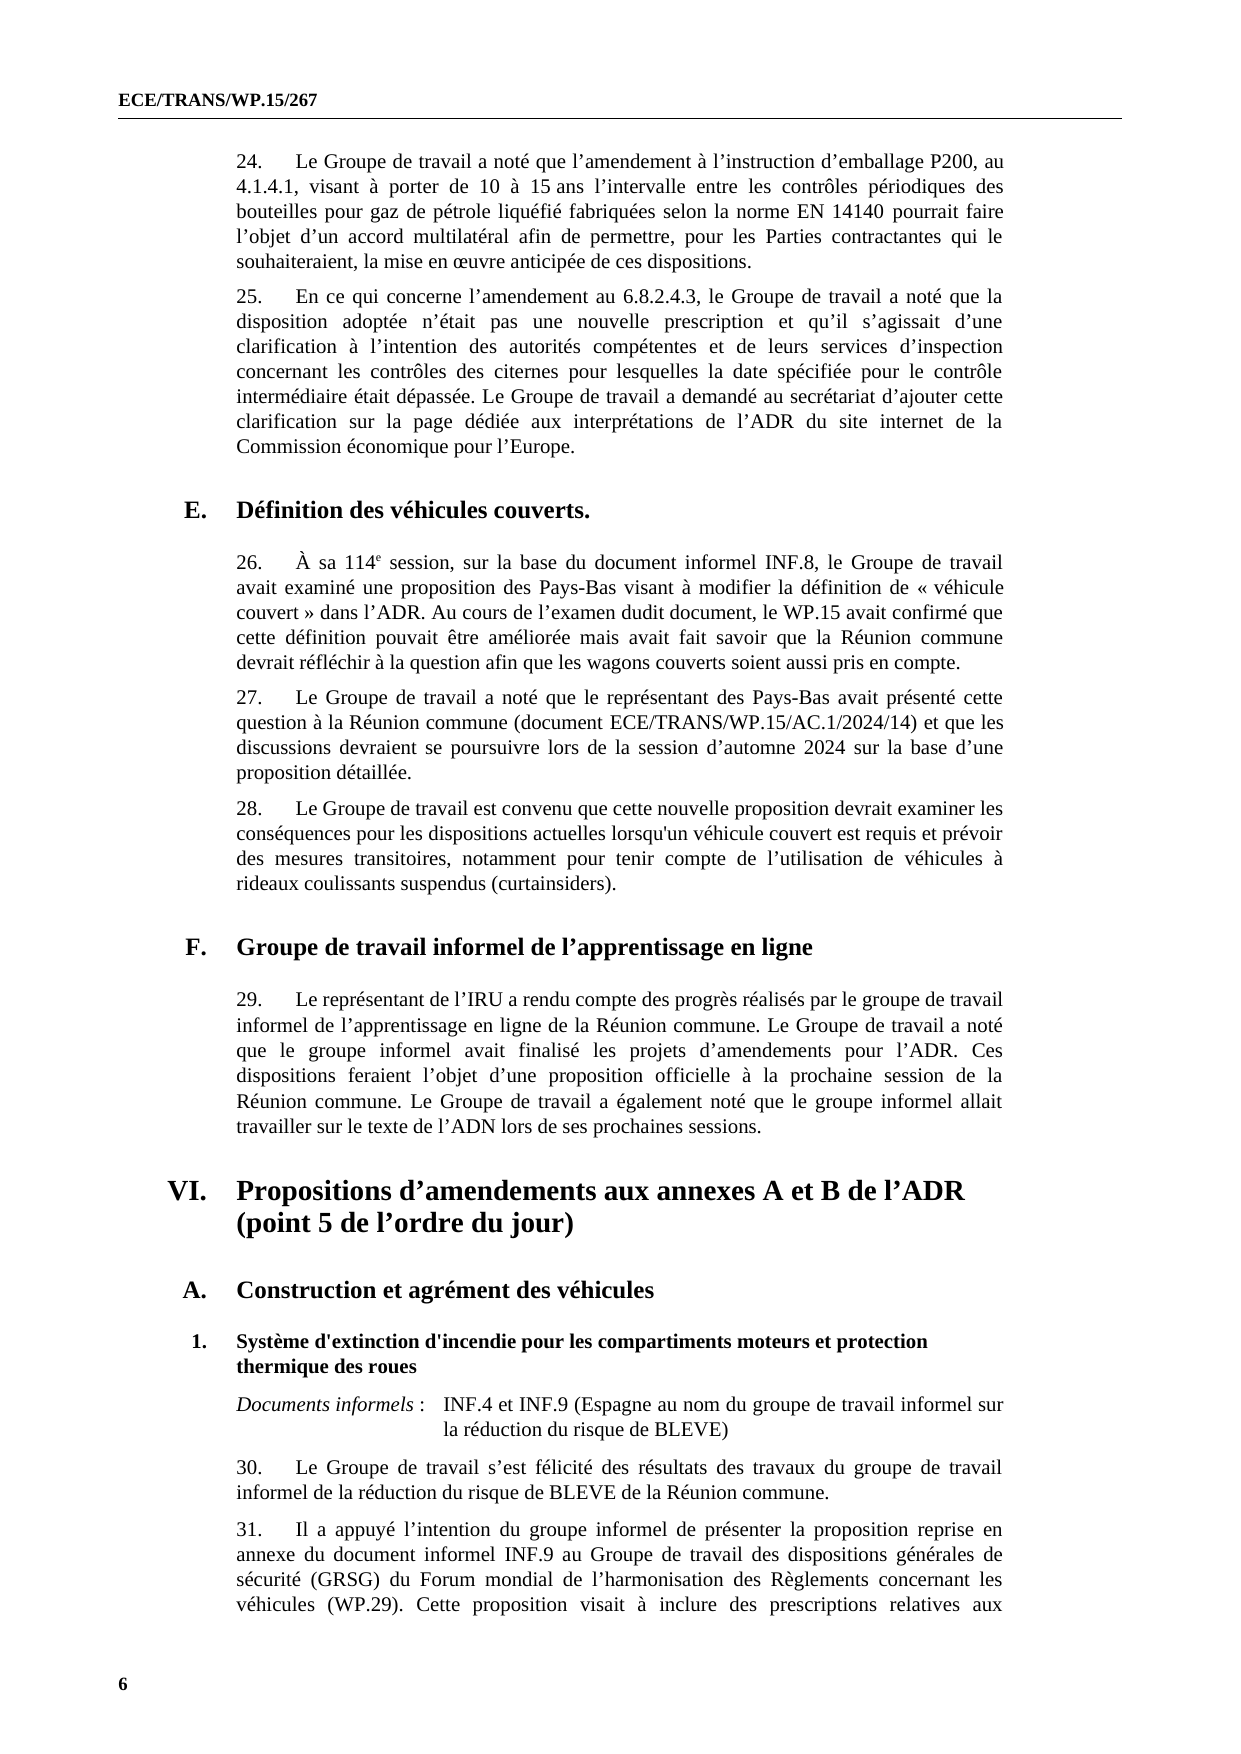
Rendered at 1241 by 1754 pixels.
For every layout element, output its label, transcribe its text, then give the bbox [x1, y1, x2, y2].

text 28. Le Groupe de travail est convenu que cette nouvelle proposition devrait examiner les conséquences pour les dispositions actuelles lorsqu'un véhicule couvert est requis et prévoir des mesures transitoires, notamment pour tenir compte de l’utilisation de véhicules à rideaux coulissants suspendus (curtainsiders). [236, 794, 1004, 894]
text 24. Le Groupe de travail a noté que l’amendement à l’instruction d’emballage P200, au 4.1.4.1, visant à porter de 10 à 15 ans l’intervalle entre les contrôles périodiques des bouteilles pour gaz de pétrole liquéfié fabriquées selon la norme EN 14140 pourrait faire l’objet d’un accord multilatéral afin de permettre, pour les Parties contractantes qui le souhaiteraient, la mise en œuvre anticipée de ces dispositions. [236, 148, 1004, 273]
text 30. Le Groupe de travail s’est félicité des résultats des travaux du groupe de travail informel de la réduction du risque de BLEVE de la Réunion commune. [236, 1454, 1004, 1504]
text Documents informels : INF.4 et INF.9 (Espagne au nom du groupe de travail informel sur la réduction du risque de BLEVE) [236, 1391, 1004, 1441]
text E. Définition des véhicules couverts. [118, 496, 1004, 524]
text 27. Le Groupe de travail a noté que le représentant des Pays-Bas avait présenté cette question à la Réunion commune (document ECE/TRANS/WP.15/AC.1/2024/14) et que les discussions devraient se poursuivre lors de la session d’automne 2024 sur la base d’une proposition détaillée. [236, 684, 1004, 784]
text A. Construction et agrément des véhicules [118, 1276, 1004, 1304]
text F. Groupe de travail informel de l’apprentissage en ligne [118, 932, 1004, 961]
text VI. Propositions d’amendements aux annexes A et B de l’ADR (point 5 de l’ordre du jour) [118, 1176, 1004, 1238]
text 26. À sa 114e session, sur la base du document informel INF.8, le Groupe de travail avait examiné une proposition des Pays-Bas visant à modifier la définition de « véhicule couvert » dans l’ADR. Au cours de l’examen dudit document, le WP.15 avait confirmé que cette définition pouvait être améliorée mais avait fait savoir que la Réunion commune devrait réfléchir à la question afin que les wagons couverts soient aussi pris en compte. [236, 549, 1004, 674]
text 1. Système d'extinction d'incendie pour les compartiments moteurs et protection thermique des roues [118, 1329, 1004, 1379]
text 25. En ce qui concerne l’amendement au 6.8.2.4.3, le Groupe de travail a noté que la disposition adoptée n’était pas une nouvelle prescription et qu’il s’agissait d’une clarification à l’intention des autorités compétentes et de leurs services d’inspection concernant les contrôles des citernes pour lesquelles la date spécifiée pour le contrôle intermédiaire était dépassée. Le Groupe de travail a demandé au secrétariat d’ajouter cette clarification sur la page dédiée aux interprétations de l’ADR du site internet de la Commission économique pour l’Europe. [236, 283, 1004, 458]
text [236, 1516, 1004, 1616]
text 29. Le représentant de l’IRU a rendu compte des progrès réalisés par le groupe de travail informel de l’apprentissage en ligne de la Réunion commune. Le Groupe de travail a noté que le groupe informel avait finalisé les projets d’amendements pour l’ADR. Ces dispositions feraient l’objet d’une proposition officielle à la prochaine session de la Réunion commune. Le Groupe de travail a également noté que le groupe informel allait travailler sur le texte de l’ADN lors de ses prochaines sessions. [236, 986, 1004, 1138]
